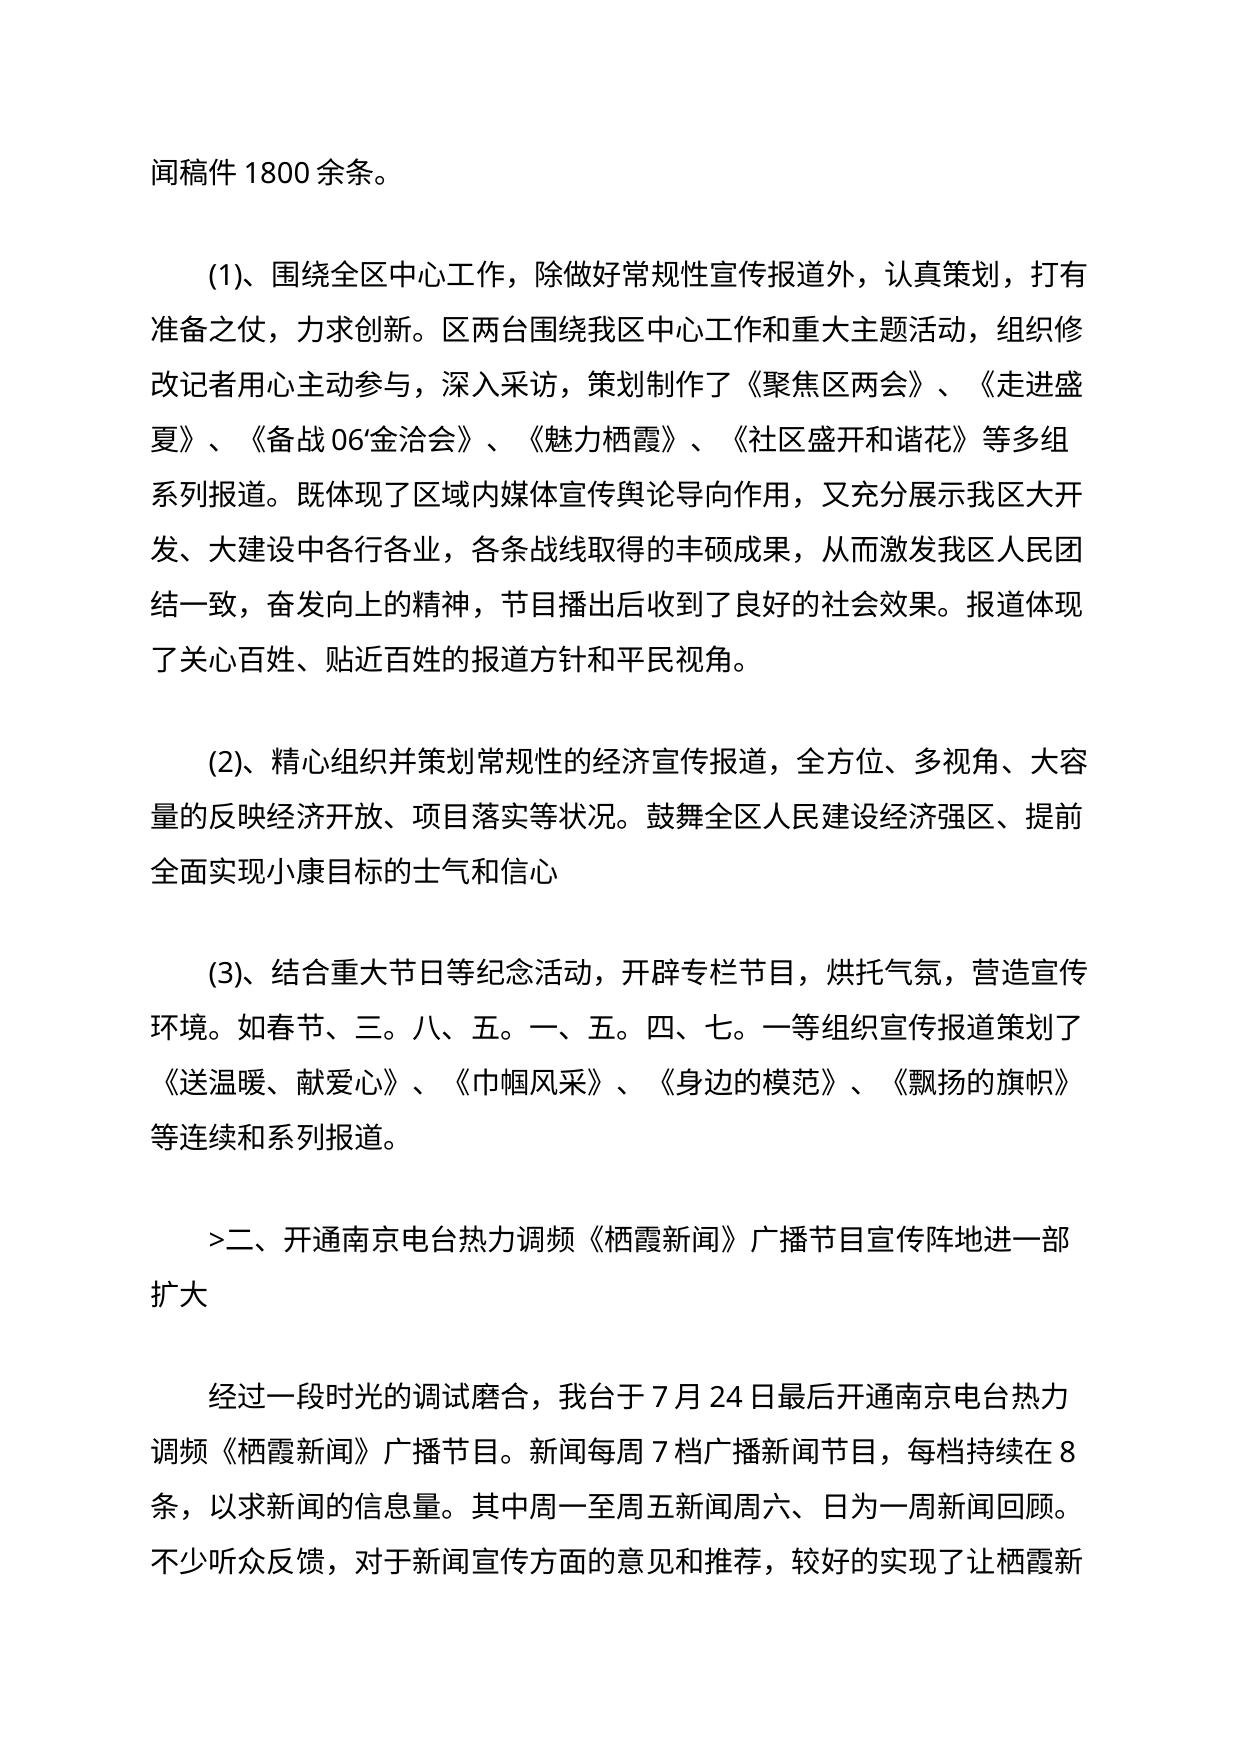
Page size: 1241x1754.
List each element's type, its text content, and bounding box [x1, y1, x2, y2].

text (3)、结合重大节日等纪念活动，开辟专栏节目，烘托气氛，营造宣传环境。如春节、三。八、五。一、五。四、七。一等组织宣传报道策划了《送温暖、献爱心》、《巾帼风采》、《身边的模范》、《飘扬的旗帜》等连续和系列报道。 [150, 950, 1090, 1157]
text >二、开通南京电台热力调频《栖霞新闻》广播节目宣传阵地进一部扩大 [150, 1216, 1090, 1314]
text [150, 1373, 1090, 1580]
text (2)、精心组织并策划常规性的经济宣传报道，全方位、多视角、大容量的反映经济开放、项目落实等状况。鼓舞全区人民建设经济强区、提前全面实现小康目标的士气和信心 [150, 738, 1090, 890]
text (1)、围绕全区中心工作，除做好常规性宣传报道外，认真策划，打有准备之仗，力求创新。区两台围绕我区中心工作和重大主题活动，组织修改记者用心主动参与，深入采访，策划制作了《聚焦区两会》、《走进盛夏》、《备战06‘金洽会》、《魅力栖霞》、《社区盛开和谐花》等多组系列报道。既体现了区域内媒体宣传舆论导向作用，又充分展示我区大开发、大建设中各行各业，各条战线取得的丰硕成果，从而激发我区人民团结一致，奋发向上的精神，节目播出后收到了良好的社会效果。报道体现了关心百姓、贴近百姓的报道方针和平民视角。 [150, 252, 1090, 679]
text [150, 150, 1090, 192]
